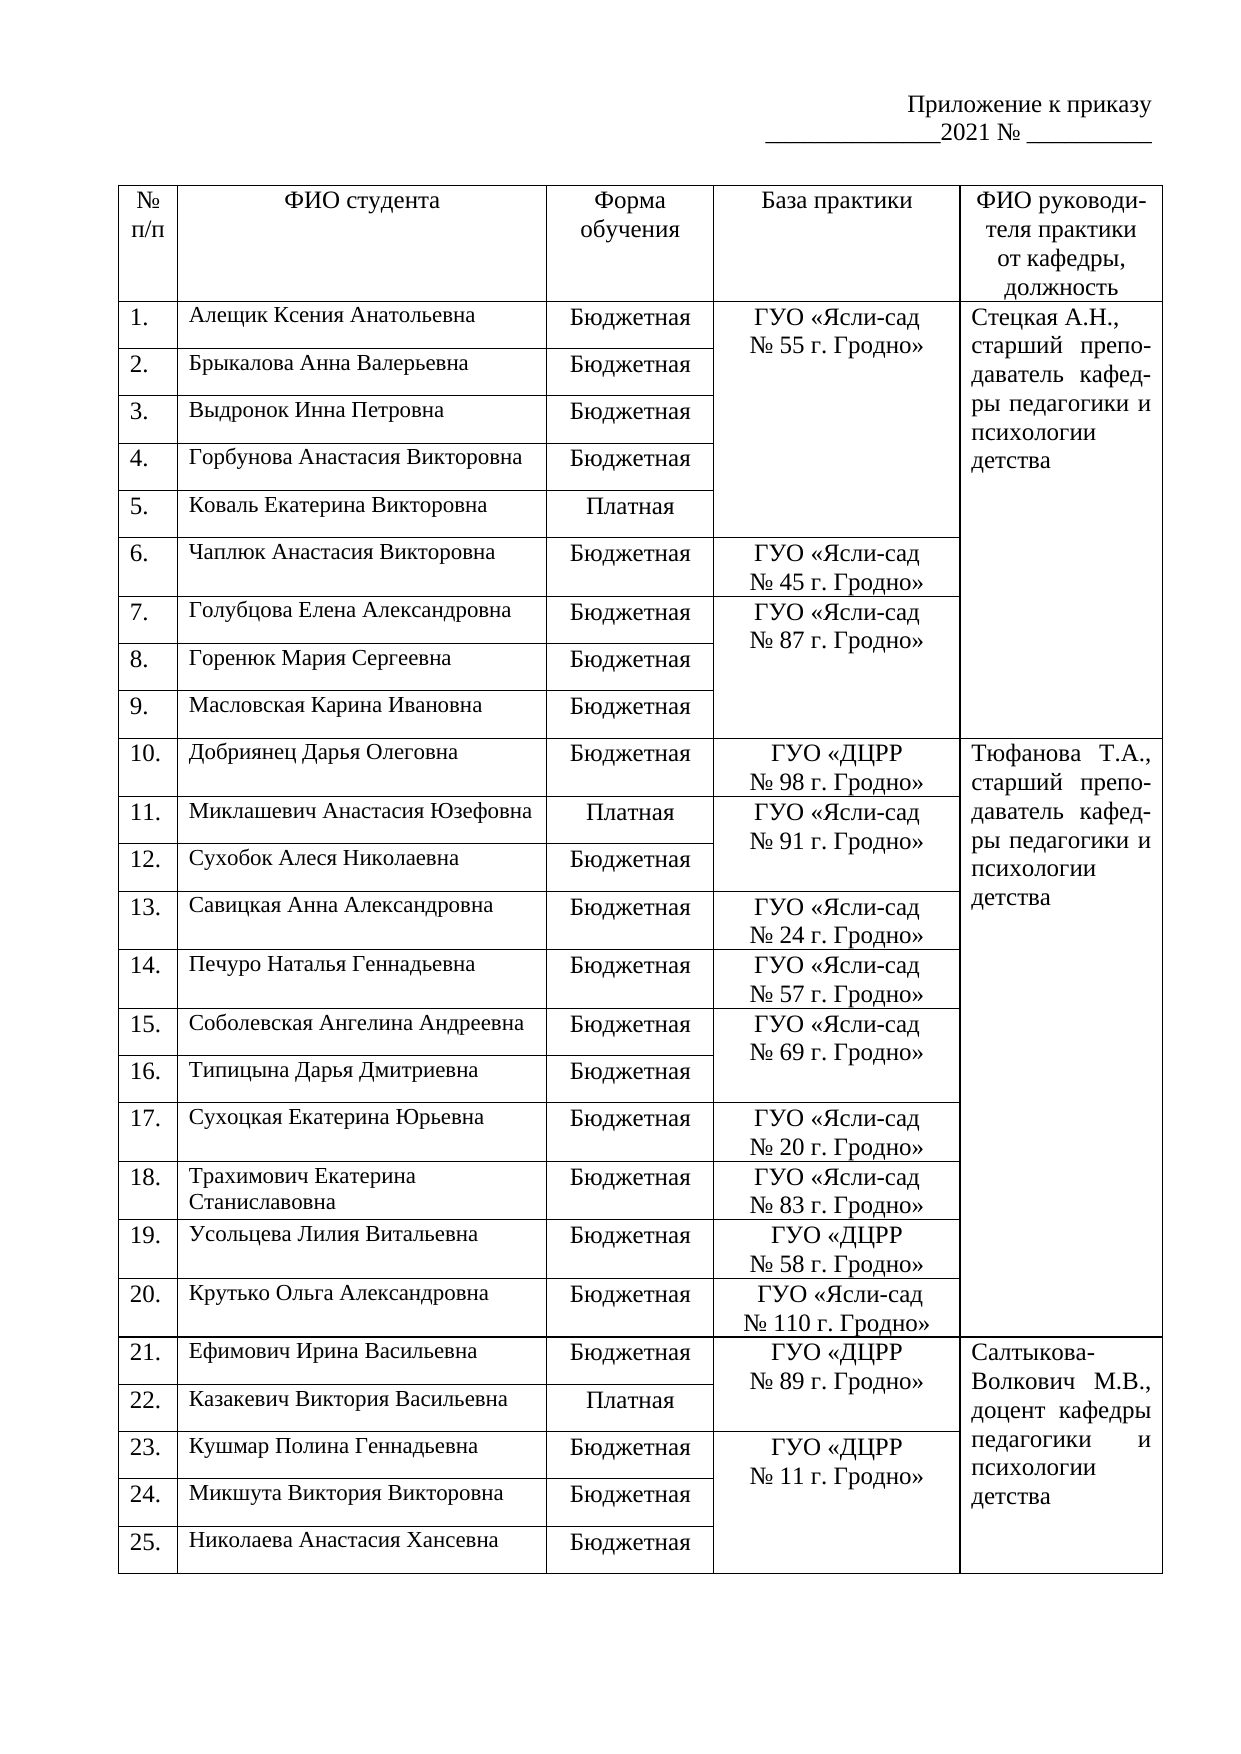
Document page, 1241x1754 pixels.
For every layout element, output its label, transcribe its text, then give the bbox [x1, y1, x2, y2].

table_cell Усольцева Лилия Витальевна [178, 1220, 546, 1278]
table_cell Бюджетная [547, 444, 713, 490]
table_cell Бюджетная [547, 844, 713, 891]
table_cell Бюджетная [547, 302, 713, 348]
table_header ФИО студента [178, 186, 546, 301]
table_cell Бюджетная [547, 1162, 713, 1219]
table_cell [119, 1056, 177, 1102]
table_cell Коваль Екатерина Викторовна [178, 491, 546, 537]
table_header База практики [714, 186, 959, 301]
table_cell ГУО «Ясли-сад № 87 г. Гродно» [714, 597, 959, 737]
table_cell Платная [547, 797, 713, 843]
table_cell Кушмар Полина Геннадьевна [178, 1432, 546, 1478]
table_cell Добриянец Дарья Олеговна [178, 739, 546, 796]
table_cell Горенюк Мария Сергеевна [178, 644, 546, 690]
table_cell [119, 1009, 177, 1055]
table_cell [119, 1527, 177, 1573]
table_cell Бюджетная [547, 1009, 713, 1055]
table_cell Бюджетная [547, 644, 713, 690]
table_cell Бюджетная [547, 1479, 713, 1526]
table_cell [119, 1338, 177, 1384]
table_cell Бюджетная [547, 1527, 713, 1573]
table_cell [119, 1162, 177, 1219]
table_cell [119, 597, 177, 643]
table_cell Горбунова Анастасия Викторовна [178, 444, 546, 490]
table_cell Чаплюк Анастасия Викторовна [178, 538, 546, 596]
table_cell Бюджетная [547, 538, 713, 596]
table_cell ГУО «ДЦРР № 98 г. Гродно» [714, 739, 959, 796]
table_cell Стецкая А.Н., старший препо-даватель кафед-ры педагогики и психологии детства [961, 302, 1162, 737]
table_cell [119, 349, 177, 395]
table_cell Бюджетная [547, 597, 713, 643]
table_cell Бюджетная [547, 1338, 713, 1384]
table_cell Бюджетная [547, 396, 713, 442]
table_cell Бюджетная [547, 691, 713, 737]
table_cell Бюджетная [547, 349, 713, 395]
table_cell ГУО «Ясли-сад № 55 г. Гродно» [714, 302, 959, 537]
table_cell [119, 644, 177, 690]
table_cell ГУО «Ясли-сад № 45 г. Гродно» [714, 538, 959, 596]
table_cell [119, 302, 177, 348]
table_cell Типицына Дарья Дмитриевна [178, 1056, 546, 1102]
table_cell Бюджетная [547, 1103, 713, 1161]
table_cell [119, 950, 177, 1008]
table_cell Бюджетная [547, 1056, 713, 1102]
table_cell Выдронок Инна Петровна [178, 396, 546, 442]
table_cell Микшута Виктория Викторовна [178, 1479, 546, 1526]
table_cell [119, 396, 177, 442]
table_cell Соболевская Ангелина Андреевна [178, 1009, 546, 1055]
table_cell Печуро Наталья Геннадьевна [178, 950, 546, 1008]
table_cell ГУО «Ясли-сад № 91 г. Гродно» [714, 797, 959, 891]
table_header Форма обучения [547, 186, 713, 301]
table_cell ГУО «ДЦРР № 11 г. Гродно» [714, 1432, 959, 1573]
table_cell [119, 1103, 177, 1161]
table_cell Крутько Ольга Александровна [178, 1279, 546, 1336]
table_header ФИО руководи-теля практики от кафедры, должность [961, 186, 1162, 301]
table_cell Платная [547, 1385, 713, 1431]
table_cell ГУО «ДЦРР № 89 г. Гродно» [714, 1338, 959, 1431]
table_cell Бюджетная [547, 1279, 713, 1336]
table_cell Казакевич Виктория Васильевна [178, 1385, 546, 1431]
table_cell Миклашевич Анастасия Юзефовна [178, 797, 546, 843]
table_cell [119, 1385, 177, 1431]
table_cell ГУО «Ясли-сад № 20 г. Гродно» [714, 1103, 959, 1161]
table_cell [119, 892, 177, 949]
text Приложение к приказу [148, 89, 1152, 117]
table_cell Бюджетная [547, 1432, 713, 1478]
table_cell Алещик Ксения Анатольевна [178, 302, 546, 348]
table_cell Бюджетная [547, 950, 713, 1008]
table_cell [119, 844, 177, 891]
table_cell ГУО «Ясли-сад № 57 г. Гродно» [714, 950, 959, 1008]
table_cell [119, 739, 177, 796]
text ______________2021 № __________ [148, 117, 1152, 146]
table_cell ГУО «Ясли-сад № 83 г. Гродно» [714, 1162, 959, 1219]
table_cell ГУО «ДЦРР № 58 г. Гродно» [714, 1220, 959, 1278]
table_header № п/п [119, 186, 177, 301]
table_cell Салтыкова-Волкович М.В., доцент кафедры педагогики и психологии детства [961, 1338, 1162, 1573]
table_cell Масловская Карина Ивановна [178, 691, 546, 737]
table_cell Николаева Анастасия Хансевна [178, 1527, 546, 1573]
table_cell [119, 538, 177, 596]
table_cell Ефимович Ирина Васильевна [178, 1338, 546, 1384]
table_cell [119, 691, 177, 737]
table_cell Бюджетная [547, 892, 713, 949]
table_cell Сухобок Алеся Николаевна [178, 844, 546, 891]
table_cell Тюфанова Т.А., старший препо-даватель кафед-ры педагогики и психологии детства [961, 739, 1162, 1336]
table_cell [119, 1279, 177, 1336]
table_cell Бюджетная [547, 1220, 713, 1278]
table_cell ГУО «Ясли-сад № 69 г. Гродно» [714, 1009, 959, 1102]
table_cell Савицкая Анна Александровна [178, 892, 546, 949]
table_cell [119, 444, 177, 490]
table_cell ГУО «Ясли-сад № 24 г. Гродно» [714, 892, 959, 949]
table_cell [119, 1220, 177, 1278]
table_cell Сухоцкая Екатерина Юрьевна [178, 1103, 546, 1161]
table_cell Платная [547, 491, 713, 537]
table_cell ГУО «Ясли-сад № 110 г. Гродно» [714, 1279, 959, 1336]
table_cell [119, 491, 177, 537]
table_cell Брыкалова Анна Валерьевна [178, 349, 546, 395]
table_cell [119, 1479, 177, 1526]
table_cell Трахимович Екатерина Станиславовна [178, 1162, 546, 1219]
table_cell [119, 1432, 177, 1478]
table_cell Бюджетная [547, 739, 713, 796]
table_cell Голубцова Елена Александровна [178, 597, 546, 643]
table_cell [119, 797, 177, 843]
